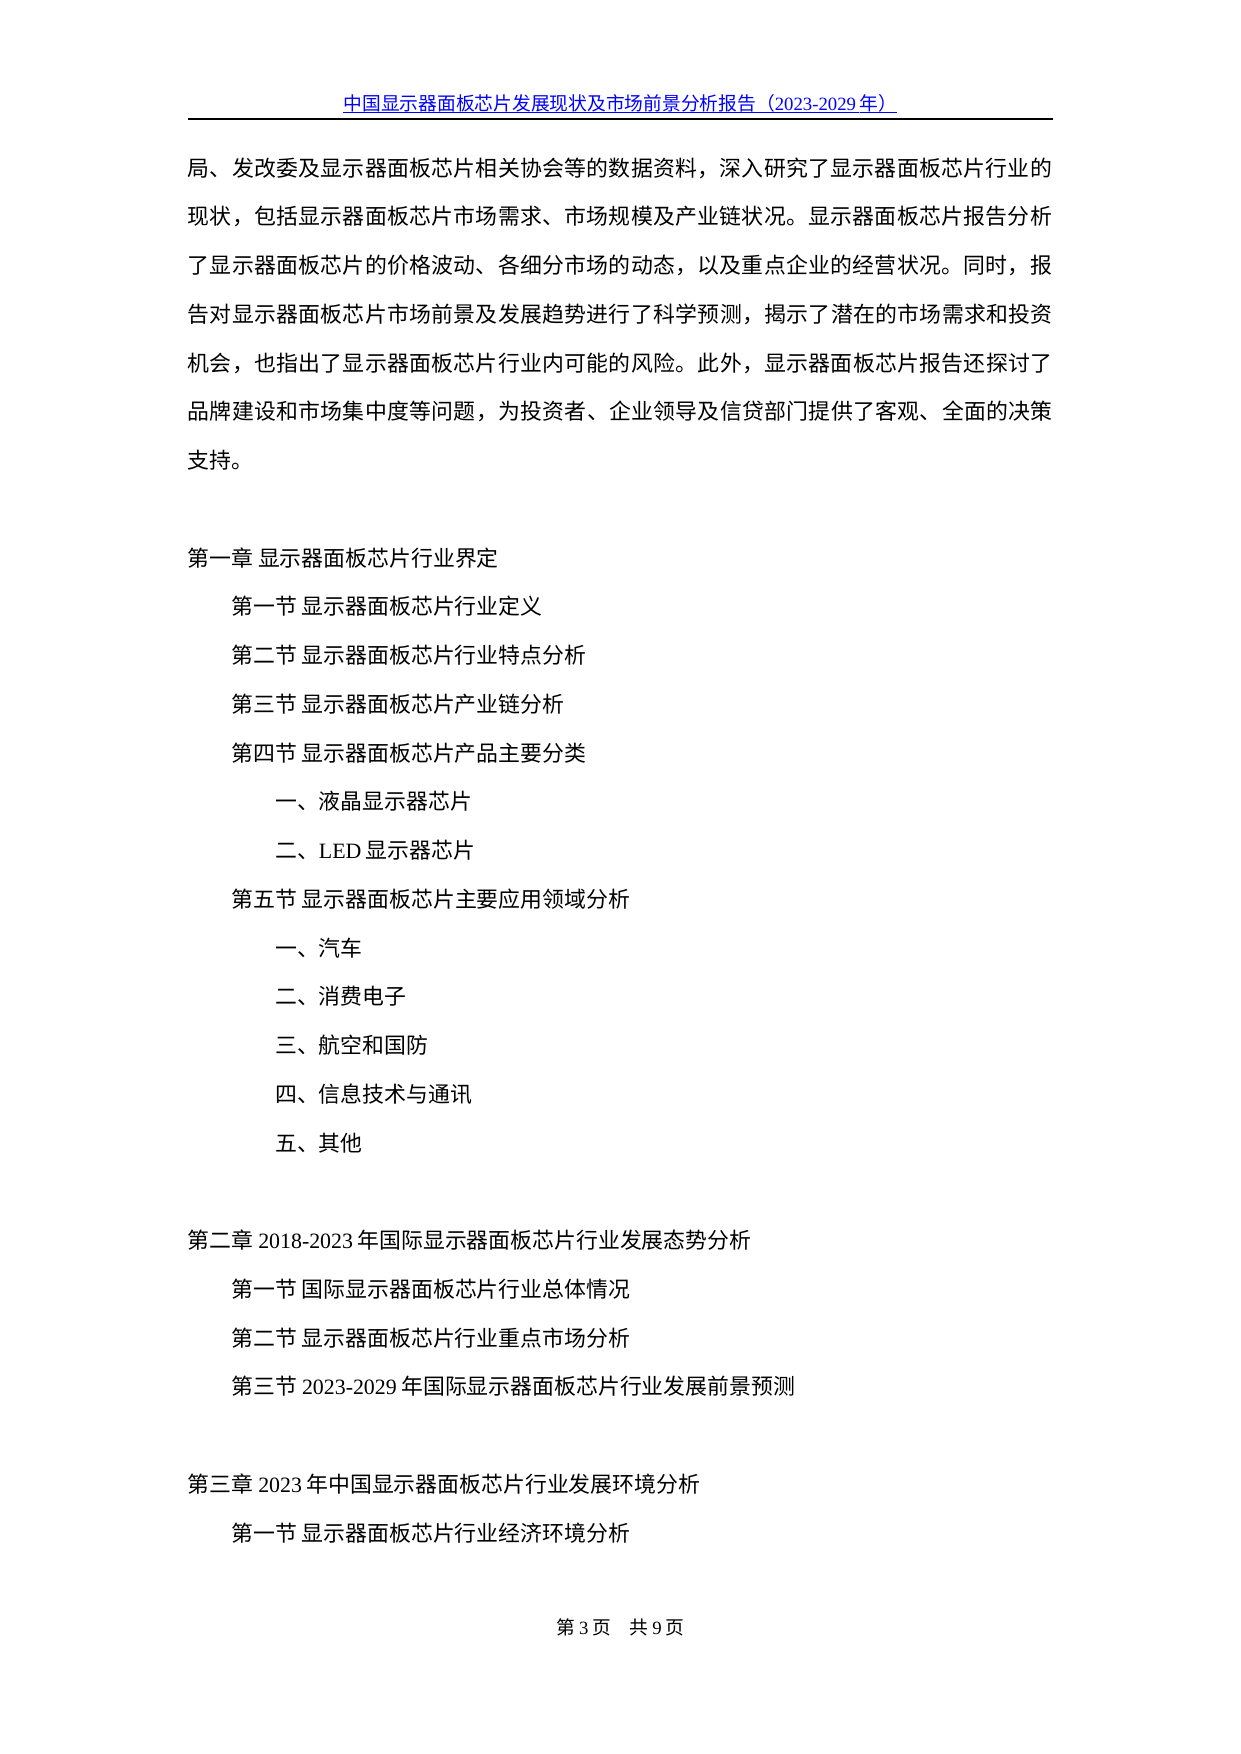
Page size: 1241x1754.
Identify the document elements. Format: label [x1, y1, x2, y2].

text [187, 150, 1053, 1548]
